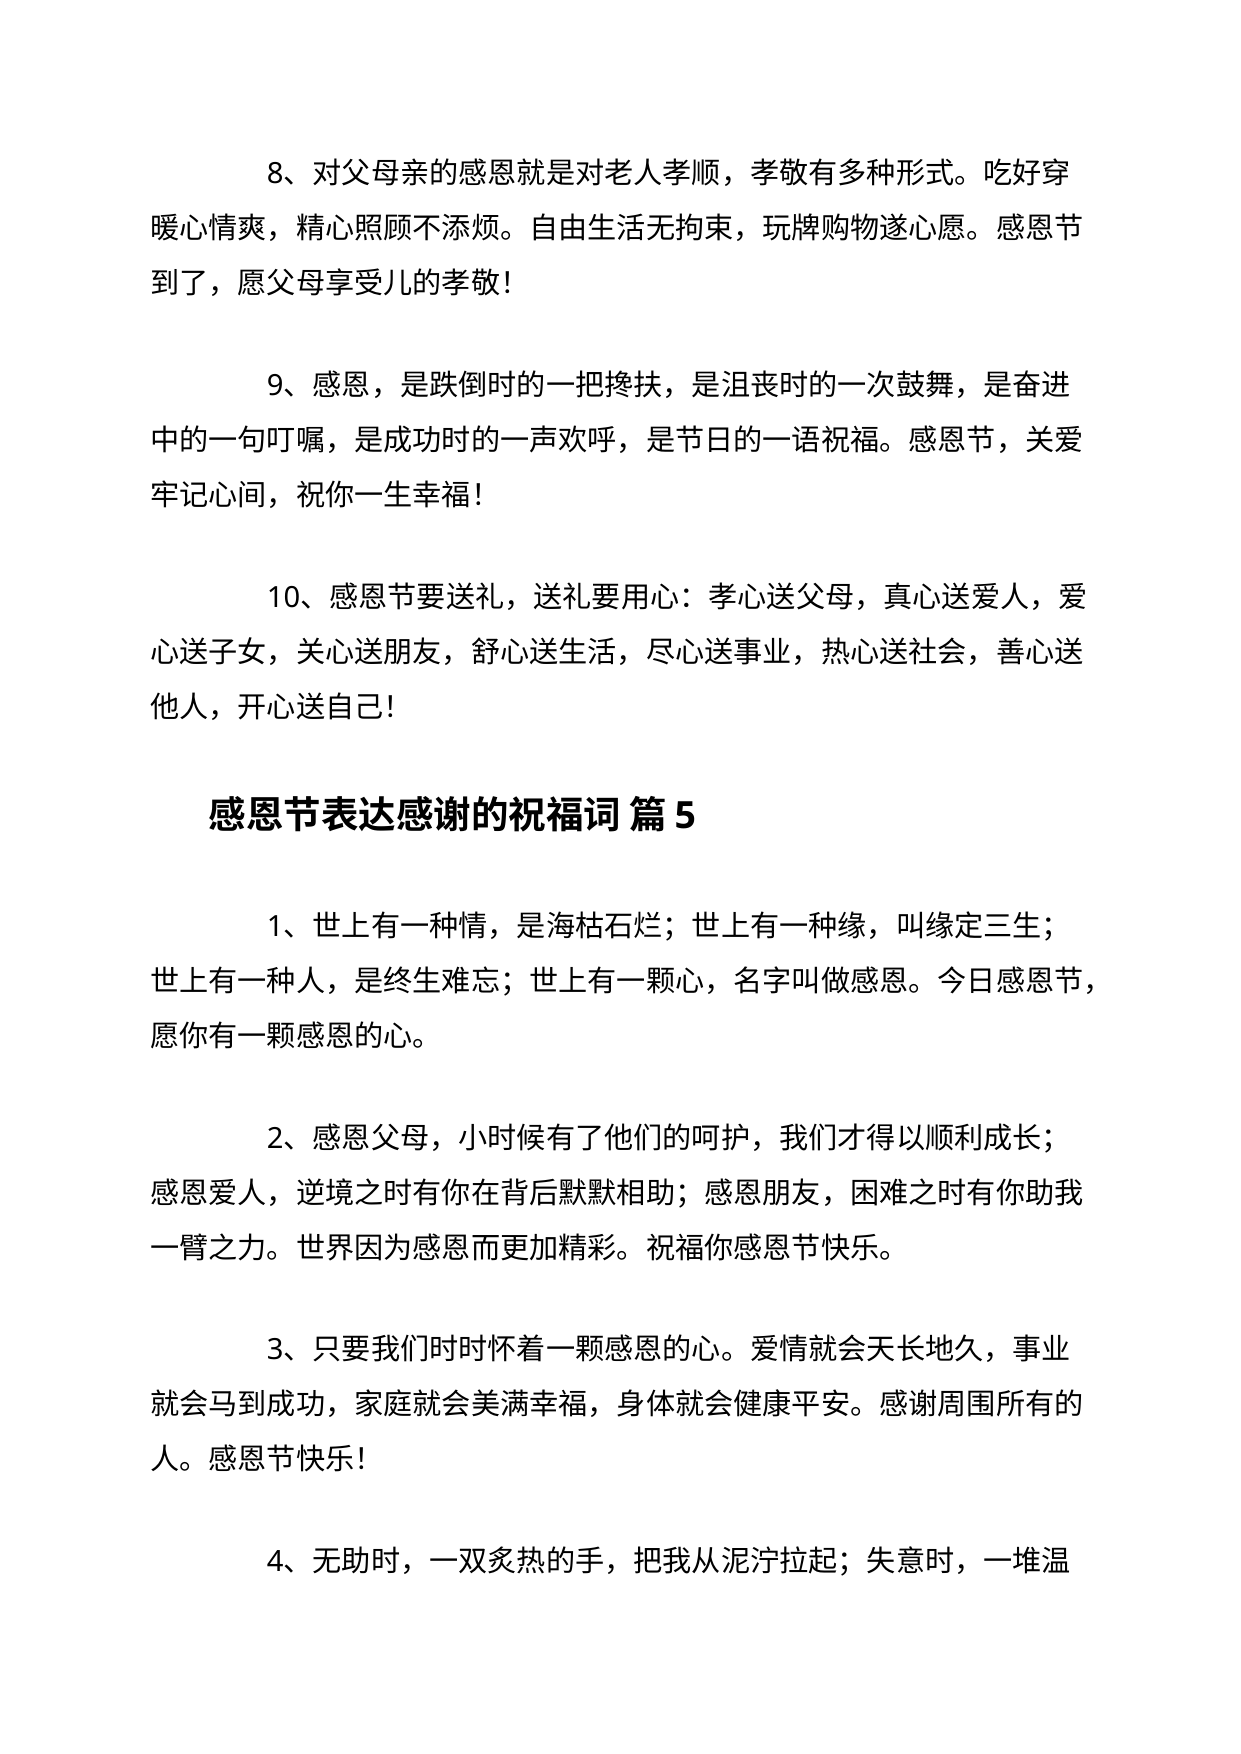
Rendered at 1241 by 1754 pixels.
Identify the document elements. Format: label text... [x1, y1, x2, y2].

text 8、对父母亲的感恩就是对老人孝顺，孝敬有多种形式。吃好穿暖心情爽，精心照顾不添烦。自由生活无拘束，玩牌购物遂心愿。感恩节到了，愿父母享受儿的孝敬！ [150, 150, 1090, 302]
text 1、世上有一种情，是海枯石烂；世上有一种缘，叫缘定三生；世上有一种人，是终生难忘；世上有一颗心，名字叫做感恩。今日感恩节，愿你有一颗感恩的心。 [150, 903, 1090, 1055]
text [150, 1538, 1090, 1580]
text 10、感恩节要送礼，送礼要用心：孝心送父母，真心送爱人，爱心送子女，关心送朋友，舒心送生活，尽心送事业，热心送社会，善心送他人，开心送自己！ [150, 573, 1090, 726]
text 感恩节表达感谢的祝福词 篇5 [150, 785, 1090, 839]
text 2、感恩父母，小时候有了他们的呵护，我们才得以顺利成长；感恩爱人，逆境之时有你在背后默默相助；感恩朋友，困难之时有你助我一臂之力。世界因为感恩而更加精彩。祝福你感恩节快乐。 [150, 1114, 1090, 1266]
text 3、只要我们时时怀着一颗感恩的心。爱情就会天长地久，事业就会马到成功，家庭就会美满幸福，身体就会健康平安。感谢周围所有的人。感恩节快乐！ [150, 1326, 1090, 1478]
text 9、感恩，是跌倒时的一把搀扶，是沮丧时的一次鼓舞，是奋进中的一句叮嘱，是成功时的一声欢呼，是节日的一语祝福。感恩节，关爱牢记心间，祝你一生幸福！ [150, 362, 1090, 514]
